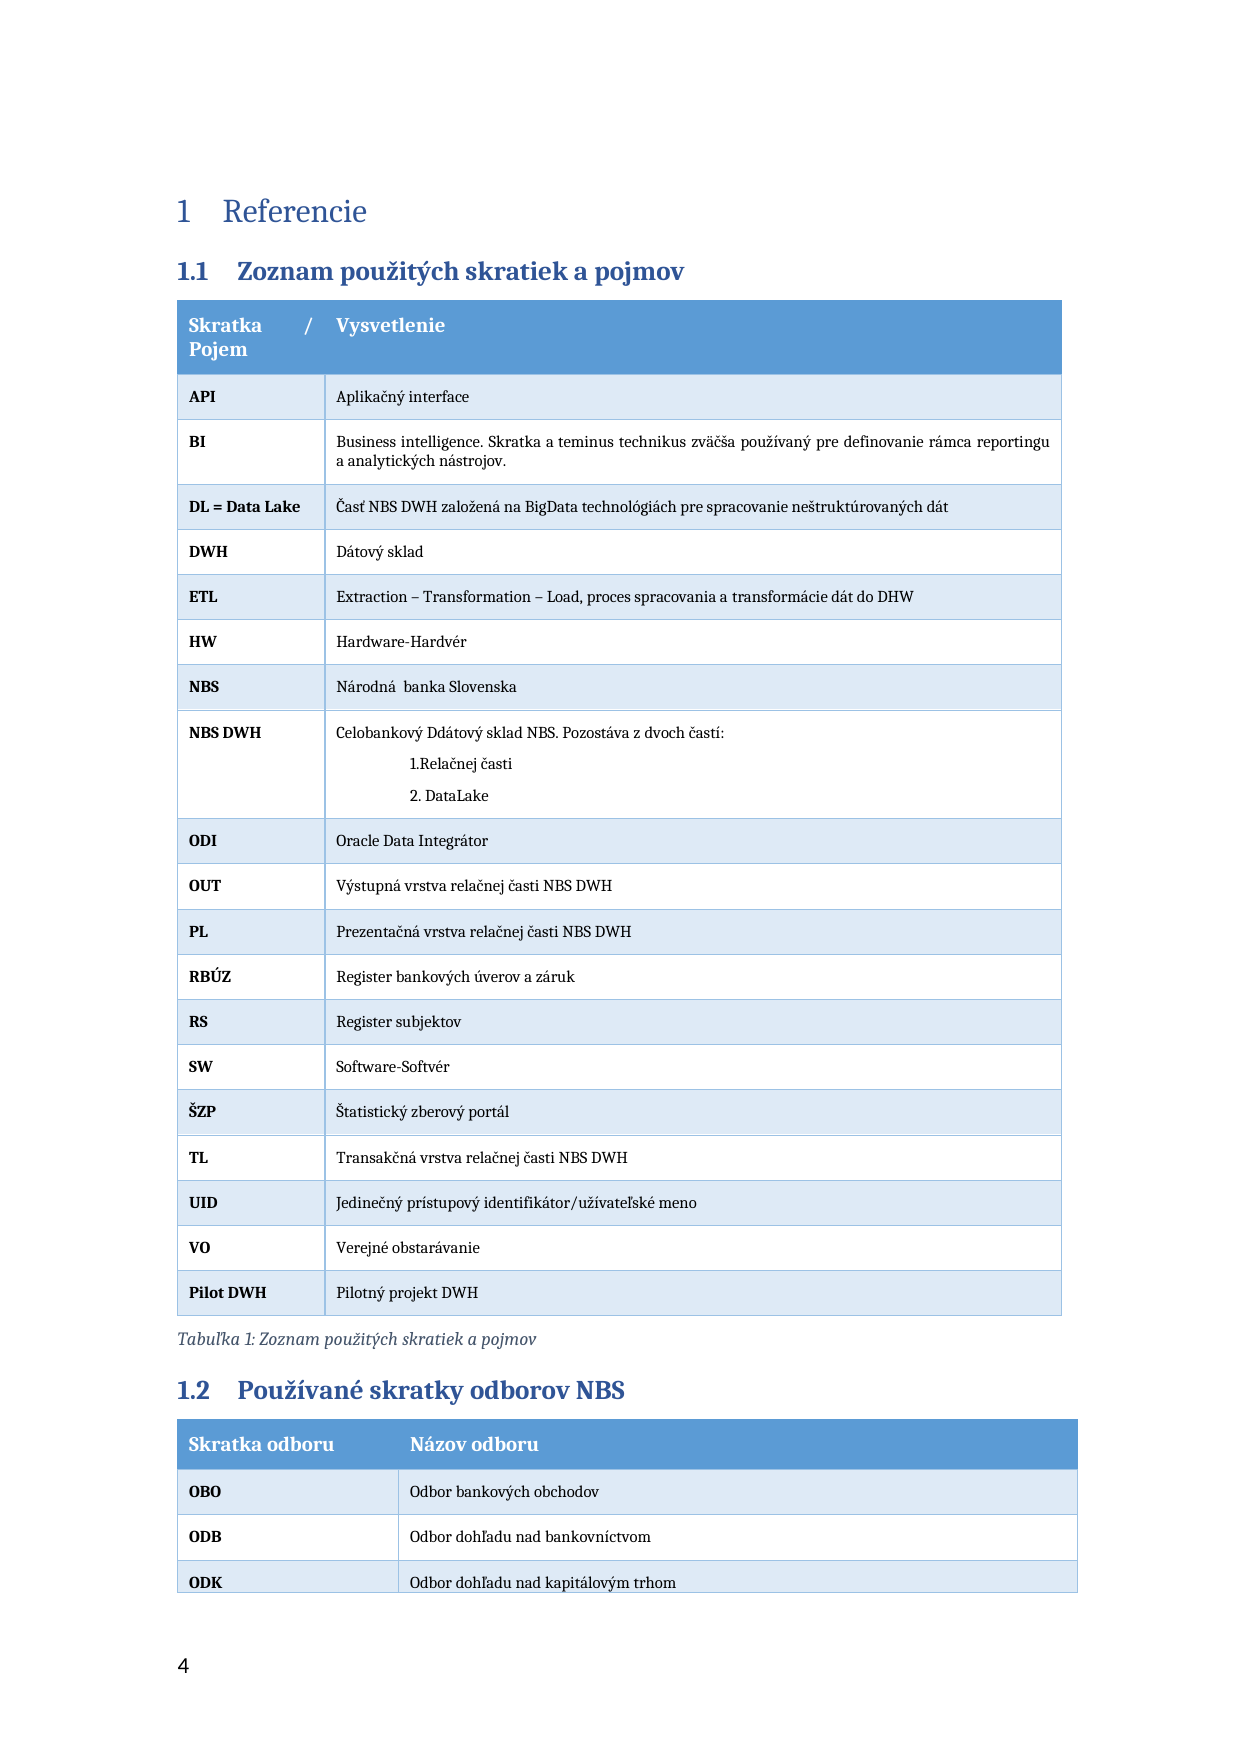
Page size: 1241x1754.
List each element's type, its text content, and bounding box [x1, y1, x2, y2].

table_cell Odbor bankových obchodov [399, 1470, 1077, 1514]
table_cell Business intelligence. Skratka a teminus technikus zväčša používaný pre definovanie rámca reportingu a analytických nástrojov. [326, 420, 1061, 483]
table_cell Aplikačný interface [326, 375, 1061, 419]
table_cell Jedinečný prístupový identifikátor/užívateľské meno [326, 1181, 1061, 1225]
table_cell ODI [178, 819, 324, 863]
table_cell Transakčná vrstva relačnej časti NBS DWH [326, 1136, 1061, 1180]
table_cell Celobankový Ddátový sklad NBS. Pozostáva z dvoch častí: 1.Relačnej časti 2. DataLake [326, 711, 1061, 818]
subtitle Používané skratky odborov NBS [177, 1375, 1063, 1407]
table_cell TL [178, 1136, 324, 1180]
table_cell RBÚZ [178, 955, 324, 999]
table_cell Software-Softvér [326, 1045, 1061, 1089]
table_cell UID [178, 1181, 324, 1225]
table_cell DL = Data Lake [178, 485, 324, 529]
table_cell Národná banka Slovenska [326, 665, 1061, 709]
table_cell Štatistický zberový portál [326, 1090, 1061, 1134]
table_cell NBS DWH [178, 711, 324, 818]
table_cell BI [178, 420, 324, 483]
table_cell Pilot DWH [178, 1271, 324, 1315]
table_cell Hardware-Hardvér [326, 620, 1061, 664]
table_cell DWH [178, 530, 324, 574]
table_cell NBS [178, 665, 324, 709]
table_cell ODB [178, 1515, 398, 1559]
table_cell RS [178, 1000, 324, 1044]
table_cell Časť NBS DWH založená na BigData technológiách pre spracovanie neštruktúrovaných dát [326, 485, 1061, 529]
table_cell Odbor dohľadu nad kapitálovým trhom [399, 1561, 1077, 1592]
table_cell VO [178, 1226, 324, 1270]
table_cell Extraction – Transformation – Load, proces spracovania a transformácie dát do DHW [326, 575, 1061, 619]
table_header Názov odboru [399, 1420, 1077, 1469]
table_cell Pilotný projekt DWH [326, 1271, 1061, 1315]
table_cell Register subjektov [326, 1000, 1061, 1044]
table_cell ETL [178, 575, 324, 619]
table_cell Výstupná vrstva relačnej časti NBS DWH [326, 864, 1061, 908]
table_header Skratka / Pojem [178, 301, 324, 374]
table_cell Dátový sklad [326, 530, 1061, 574]
table_cell OUT [178, 864, 324, 908]
table_cell Register bankových úverov a záruk [326, 955, 1061, 999]
table_cell Prezentačná vrstva relačnej časti NBS DWH [326, 910, 1061, 954]
subtitle Zoznam použitých skratiek a pojmov [177, 256, 1063, 287]
table_cell API [178, 375, 324, 419]
table_cell Odbor dohľadu nad bankovníctvom [399, 1515, 1077, 1559]
subtitle Referencie [177, 193, 1063, 231]
table_cell ŠZP [178, 1090, 324, 1134]
table_cell PL [178, 910, 324, 954]
table_header Skratka odboru [178, 1420, 398, 1469]
table_cell ODK [178, 1561, 398, 1592]
table_header Vysvetlenie [326, 301, 1061, 374]
table_cell SW [178, 1045, 324, 1089]
table_cell Oracle Data Integrátor [326, 819, 1061, 863]
table_cell OBO [178, 1470, 398, 1514]
table_cell Verejné obstarávanie [326, 1226, 1061, 1270]
table_cell HW [178, 620, 324, 664]
